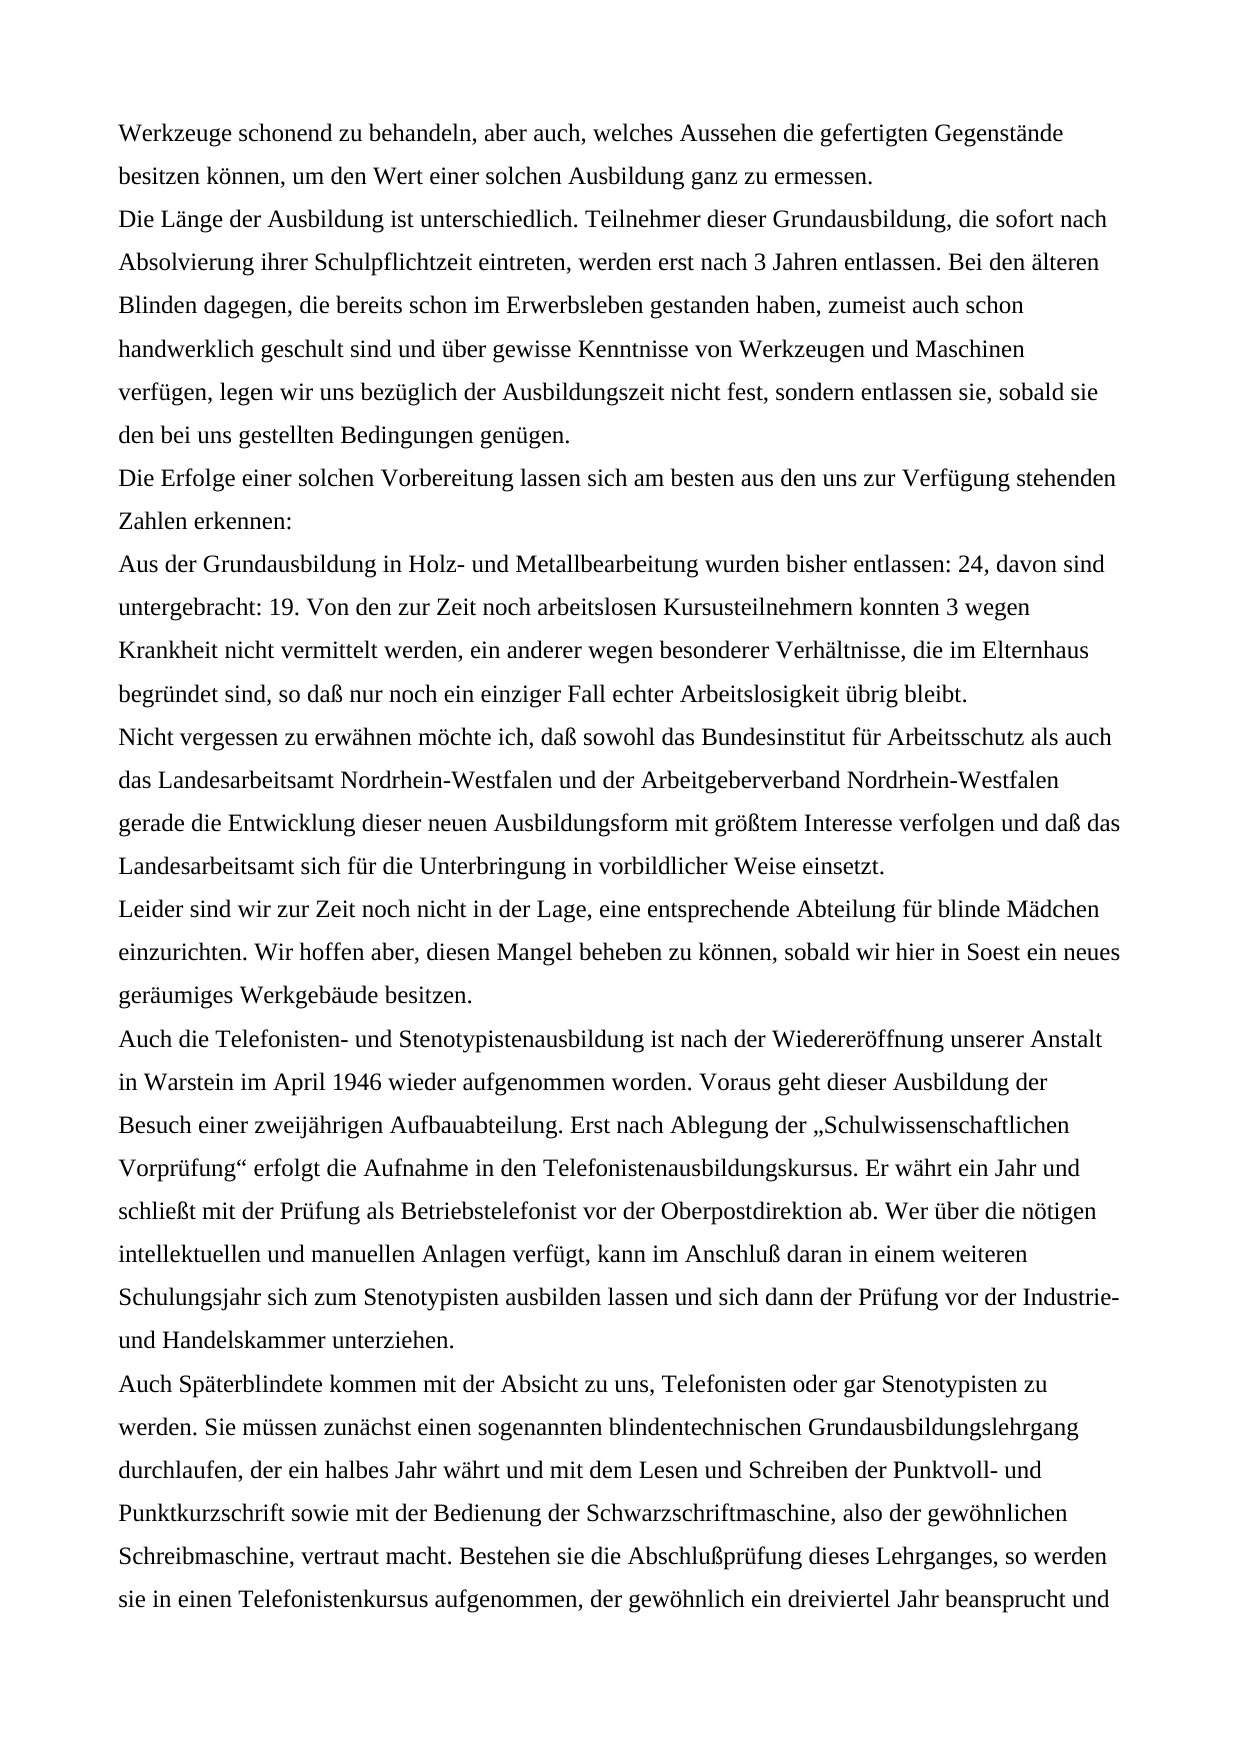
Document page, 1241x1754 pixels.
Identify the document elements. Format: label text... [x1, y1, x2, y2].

text Aus der Grundausbildung in Holz- und Metallbearbeitung wurden bisher entlassen: 24, davon sind untergebracht: 19. Von den zur Zeit noch arbeitslosen Kursusteilnehmern konnten 3 wegen Krankheit nicht vermittelt werden, ein anderer wegen besonderer Verhältnisse, die im Elternhaus begründet sind, so daß nur noch ein einziger Fall echter Arbeitslosigkeit übrig bleibt. [118, 549, 1122, 707]
text Auch die Telefonisten- und Stenotypistenausbildung ist nach der Wiedereröffnung unserer Anstalt in Warstein im April 1946 wieder aufgenommen worden. Voraus geht dieser Ausbildung der Besuch einer zweijährigen Aufbauabteilung. Erst nach Ablegung der „Schulwissenschaftlichen Vorprüfung“ erfolgt die Aufnahme in den Telefonistenausbildungskursus. Er währt ein Jahr und schließt mit der Prüfung als Betriebstelefonist vor der Oberpostdirektion ab. Wer über die nötigen intellektuellen und manuellen Anlagen verfügt, kann im Anschluß daran in einem weiteren Schulungsjahr sich zum Stenotypisten ausbilden lassen und sich dann der Prüfung vor der Industrie- und Handelskammer unterziehen. [118, 1024, 1122, 1354]
text Die Erfolge einer solchen Vorbereitung lassen sich am besten aus den uns zur Verfügung stehenden Zahlen erkennen: [118, 463, 1122, 535]
text Leider sind wir zur Zeit noch nicht in der Lage, eine entsprechende Abteilung für blinde Mädchen einzurichten. Wir hoffen aber, diesen Mangel beheben zu können, sobald wir hier in Soest ein neues geräumiges Werkgebäude besitzen. [118, 894, 1122, 1009]
text Die Länge der Ausbildung ist unterschiedlich. Teilnehmer dieser Grundausbildung, die sofort nach Absolvierung ihrer Schulpflichtzeit eintreten, werden erst nach 3 Jahren entlassen. Bei den älteren Blinden dagegen, die bereits schon im Erwerbsleben gestanden haben, zumeist auch schon handwerklich geschult sind und über gewisse Kenntnisse von Werkzeugen und Maschinen verfügen, legen wir uns bezüglich der Ausbildungszeit nicht fest, sondern entlassen sie, sobald sie den bei uns gestellten Bedingungen genügen. [118, 204, 1122, 449]
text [118, 118, 1122, 190]
text Nicht vergessen zu erwähnen möchte ich, daß sowohl das Bundesinstitut für Arbeitsschutz als auch das Landesarbeitsamt Nordrhein-Westfalen und der Arbeitgeberverband Nordrhein-Westfalen gerade die Entwicklung dieser neuen Ausbildungsform mit größtem Interesse verfolgen und daß das Landesarbeitsamt sich für die Unterbringung in vorbildlicher Weise einsetzt. [118, 722, 1122, 880]
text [118, 1369, 1122, 1613]
